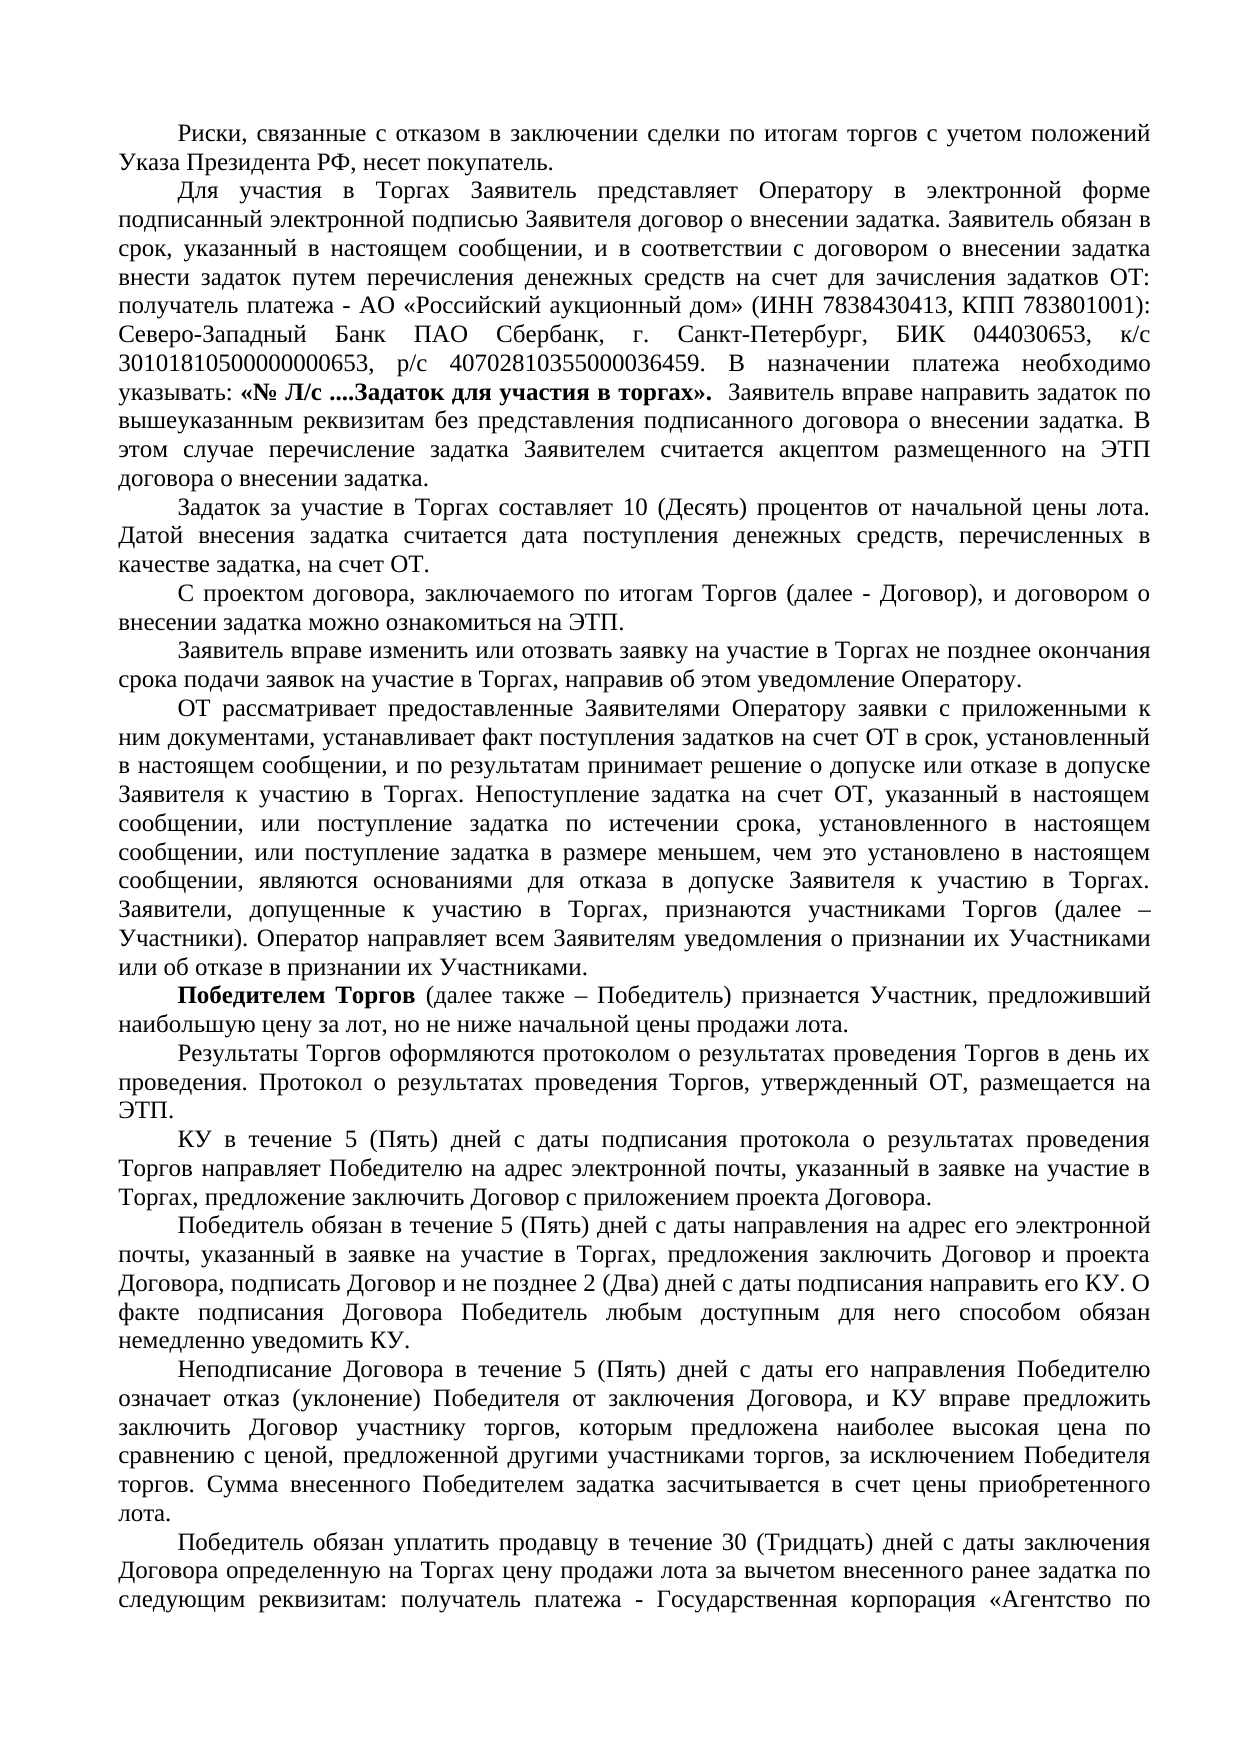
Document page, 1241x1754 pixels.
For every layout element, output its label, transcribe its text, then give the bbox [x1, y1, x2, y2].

text Риски, связанные с отказом в заключении сделки по итогам торгов с учетом положений Указа Президента РФ, несет покупатель. [118, 118, 1151, 176]
text Результаты Торгов оформляются протоколом о результатах проведения Торгов в день их проведения. Протокол о результатах проведения Торгов, утвержденный ОТ, размещается на ЭТП. [118, 1038, 1151, 1124]
text КУ в течение 5 (Пять) дней с даты подписания протокола о результатах проведения Торгов направляет Победителю на адрес электронной почты, указанный в заявке на участие в Торгах, предложение заключить Договор с приложением проекта Договора. [118, 1124, 1151, 1211]
text Неподписание Договора в течение 5 (Пять) дней с даты его направления Победителю означает отказ (уклонение) Победителя от заключения Договора, и КУ вправе предложить заключить Договор участнику торгов, которым предложена наиболее высокая цена по сравнению с ценой, предложенной другими участниками торгов, за исключением Победителя торгов. Сумма внесенного Победителем задатка засчитывается в счет цены приобретенного лота. [118, 1354, 1151, 1527]
text ОТ рассматривает предоставленные Заявителями Оператору заявки с приложенными к ним документами, устанавливает факт поступления задатков на счет ОТ в срок, установленный в настоящем сообщении, и по результатам принимает решение о допуске или отказе в допуске Заявителя к участию в Торгах. Непоступление задатка на счет ОТ, указанный в настоящем сообщении, или поступление задатка по истечении срока, установленного в настоящем сообщении, или поступление задатка в размере меньшем, чем это установлено в настоящем сообщении, являются основаниями для отказа в допуске Заявителя к участию в Торгах. Заявители, допущенные к участию в Торгах, признаются участниками Торгов (далее – Участники). Оператор направляет всем Заявителям уведомления о признании их Участниками или об отказе в признании их Участниками. [118, 693, 1151, 981]
text С проектом договора, заключаемого по итогам Торгов (далее - Договор), и договором о внесении задатка можно ознакомиться на ЭТП. [118, 578, 1151, 636]
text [118, 1527, 1151, 1613]
text Победителем Торгов (далее также – Победитель) признается Участник, предложивший наибольшую цену за лот, но не ниже начальной цены продажи лота. [118, 981, 1151, 1038]
text Победитель обязан в течение 5 (Пять) дней с даты направления на адрес его электронной почты, указанный в заявке на участие в Торгах, предложения заключить Договор и проекта Договора, подписать Договор и не позднее 2 (Два) дней с даты подписания направить его КУ. О факте подписания Договора Победитель любым доступным для него способом обязан немедленно уведомить КУ. [118, 1211, 1151, 1354]
text Для участия в Торгах Заявитель представляет Оператору в электронной форме подписанный электронной подписью Заявителя договор о внесении задатка. Заявитель обязан в срок, указанный в настоящем сообщении, и в соответствии с договором о внесении задатка внести задаток путем перечисления денежных средств на счет для зачисления задатков ОТ: получатель платежа - АО «Российский аукционный дом» (ИНН 7838430413, КПП 783801001): Северо-Западный Банк ПАО Сбербанк, г. Санкт-Петербург, БИК 044030653, к/с 30101810500000000653, р/с 40702810355000036459. В назначении платежа необходимо указывать: «№ Л/с ....Задаток для участия в торгах». Заявитель вправе направить задаток по вышеуказанным реквизитам без представления подписанного договора о внесении задатка. В этом случае перечисление задатка Заявителем считается акцептом размещенного на ЭТП договора о внесении задатка. [118, 176, 1151, 492]
text Заявитель вправе изменить или отозвать заявку на участие в Торгах не позднее окончания срока подачи заявок на участие в Торгах, направив об этом уведомление Оператору. [118, 636, 1151, 693]
text Задаток за участие в Торгах составляет 10 (Десять) процентов от начальной цены лота. Датой внесения задатка считается дата поступления денежных средств, перечисленных в качестве задатка, на счет ОТ. [118, 492, 1151, 578]
